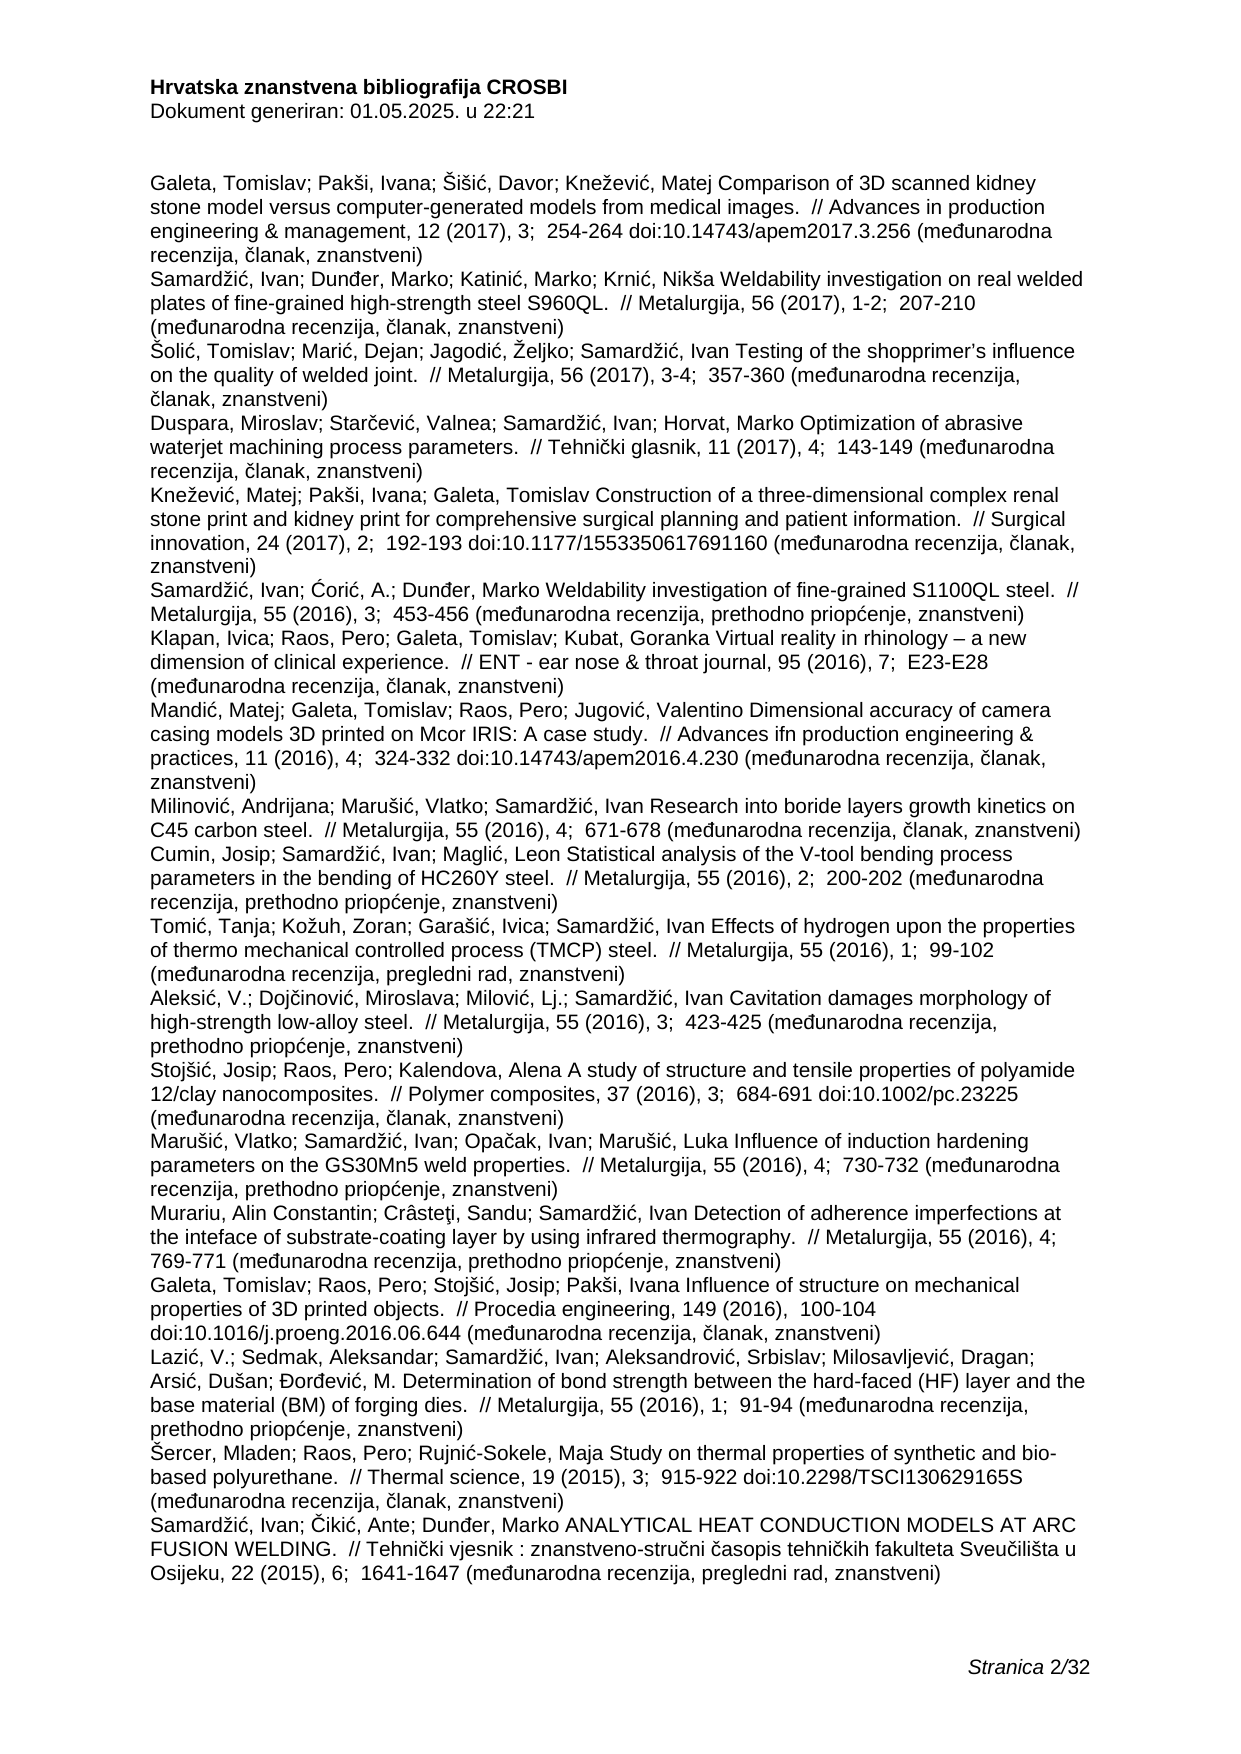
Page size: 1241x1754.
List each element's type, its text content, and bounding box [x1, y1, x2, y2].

text Samardžić, Ivan; Čikić, Ante; Dunđer, Marko [150, 1513, 1090, 1584]
text Galeta, Tomislav; Pakši, Ivana; Šišić, Davor; Knežević, Matej [150, 171, 1090, 267]
text Samardžić, Ivan; Dunđer, Marko; Katinić, Marko; Krnić, Nikša [150, 267, 1090, 339]
text Milinović, Andrijana; Marušić, Vlatko; Samardžić, Ivan [150, 794, 1090, 842]
text Marušić, Vlatko; Samardžić, Ivan; Opačak, Ivan; Marušić, Luka [150, 1129, 1090, 1201]
text Cumin, Josip; Samardžić, Ivan; Maglić, Leon [150, 842, 1090, 914]
text Klapan, Ivica; Raos, Pero; Galeta, Tomislav; Kubat, Goranka [150, 626, 1090, 698]
text Mandić, Matej; Galeta, Tomislav; Raos, Pero; Jugović, Valentino [150, 698, 1090, 794]
text Tomić, Tanja; Kožuh, Zoran; Garašić, Ivica; Samardžić, Ivan [150, 914, 1090, 986]
text Šolić, Tomislav; Marić, Dejan; Jagodić, Željko; Samardžić, Ivan [150, 339, 1090, 411]
text Lazić, V.; Sedmak, Aleksandar; Samardžić, Ivan; Aleksandrović, Srbislav; Milosavljević, Dragan; Arsić, Dušan; Đorđević, M. [150, 1345, 1090, 1441]
text Samardžić, Ivan; Ćorić, A.; Dunđer, Marko [150, 578, 1090, 626]
text Duspara, Miroslav; Starčević, Valnea; Samardžić, Ivan; Horvat, Marko [150, 411, 1090, 482]
text Galeta, Tomislav; Raos, Pero; Stojšić, Josip; Pakši, Ivana [150, 1273, 1090, 1345]
text Aleksić, V.; Dojčinović, Miroslava; Milović, Lj.; Samardžić, Ivan [150, 986, 1090, 1057]
text Knežević, Matej; Pakši, Ivana; Galeta, Tomislav [150, 482, 1090, 578]
text Murariu, ‪Alin Constantin; Crâsteţi, Sandu; Samardžić, Ivan [150, 1201, 1090, 1273]
text Stojšić, Josip; Raos, Pero; Kalendova, Alena [150, 1057, 1090, 1129]
text Šercer, Mladen; Raos, Pero; Rujnić-Sokele, Maja [150, 1441, 1090, 1513]
